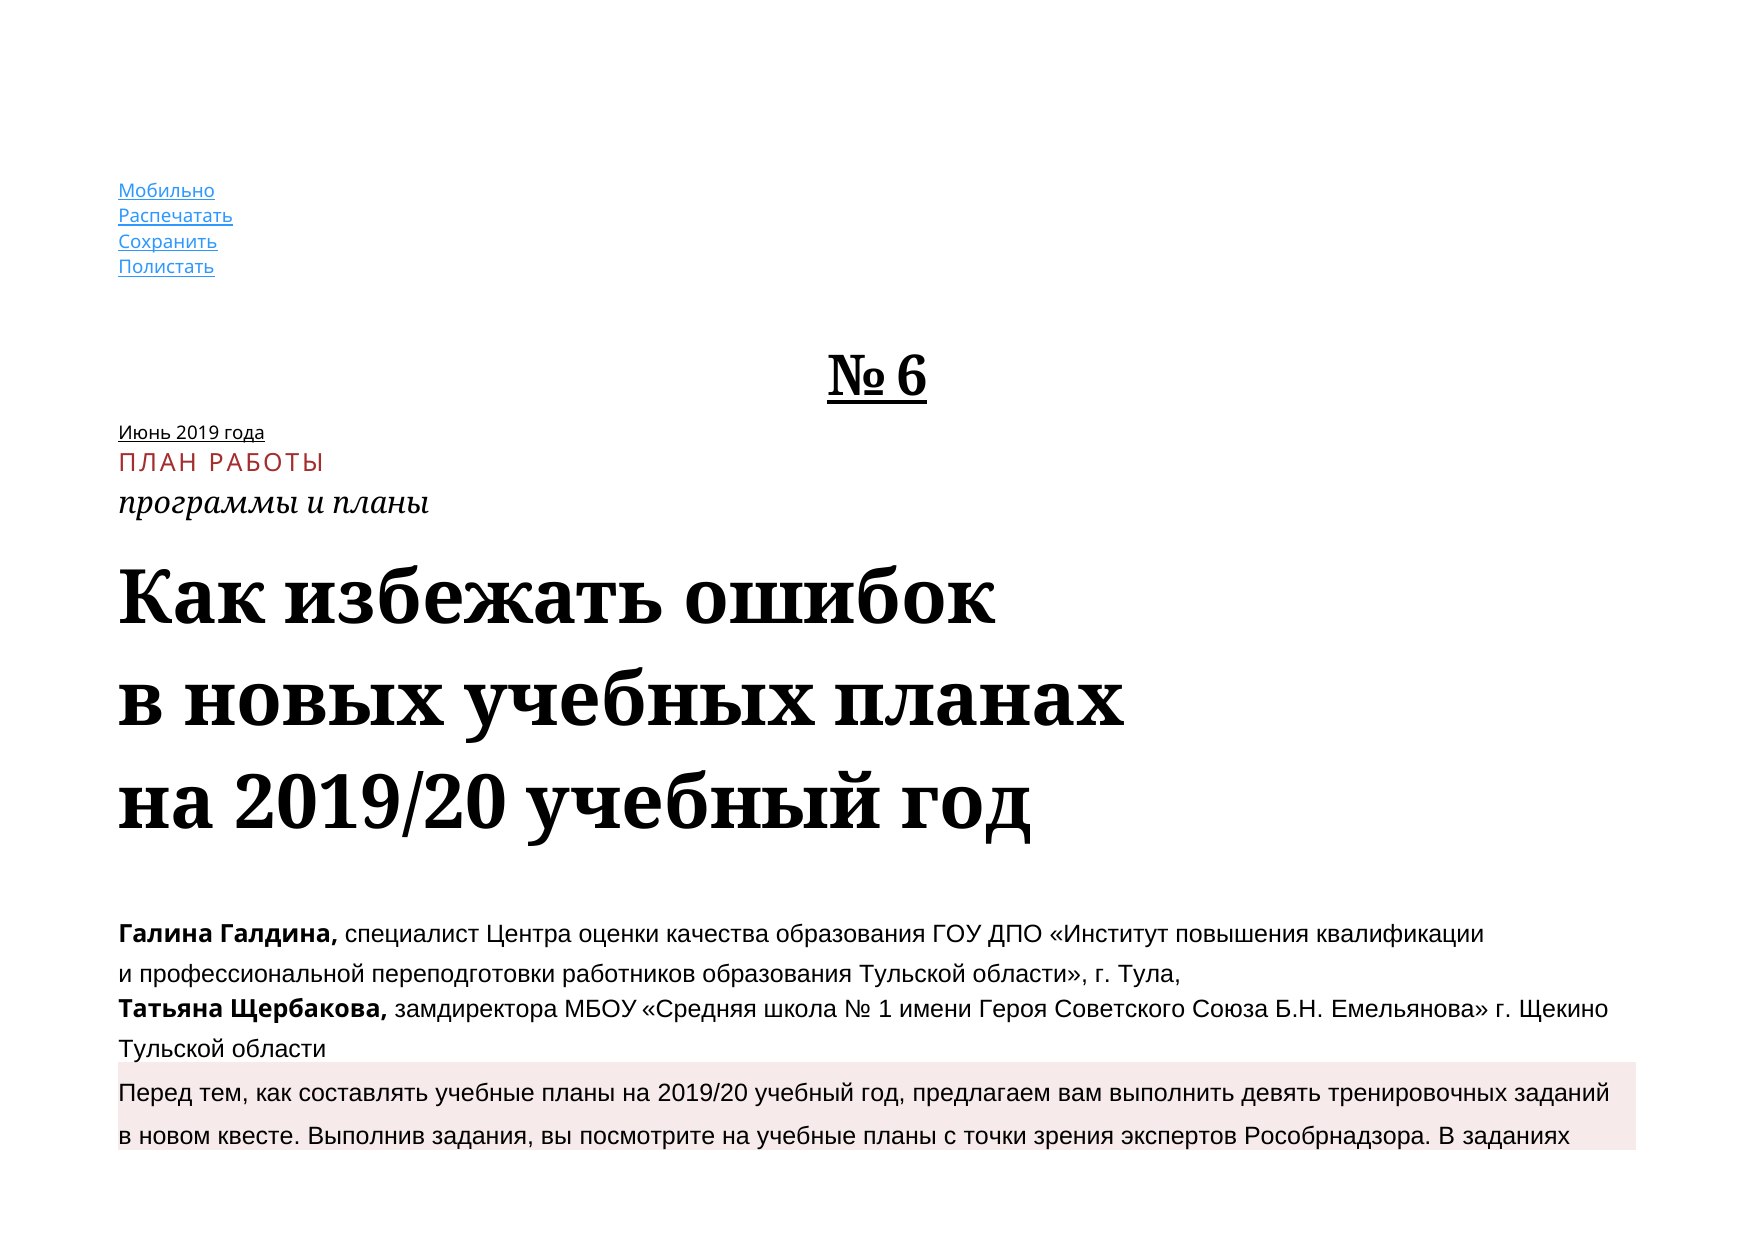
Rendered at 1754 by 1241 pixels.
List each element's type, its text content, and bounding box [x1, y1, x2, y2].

text Полистать [118, 254, 1636, 279]
text Татьяна Щербакова, замдиректора МБОУ «Средняя школа № 1 имени Героя Советского Союза Б.Н. Емельянова» г. Щекино Тульской области [118, 987, 1636, 1062]
text Мобильно [118, 177, 1636, 203]
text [118, 1062, 1636, 1150]
text Сохранить [118, 228, 1636, 254]
text Распечатать [118, 203, 1636, 228]
text Июнь 2019 года [118, 412, 1636, 445]
text Галина Галдина, специалист Центра оценки качества образования ГОУ ДПО «Институт повышения квалификации и профессиональной переподготовки работников образования Тульской области», г. Тула, [118, 912, 1636, 987]
text Как избежать ошибок в новых учебных планах на 2019/20 учебный год [118, 543, 1226, 850]
text ПЛАН РАБОТЫ [118, 445, 1636, 479]
text программы и планы [118, 479, 1636, 523]
text № 6 [118, 335, 1636, 412]
